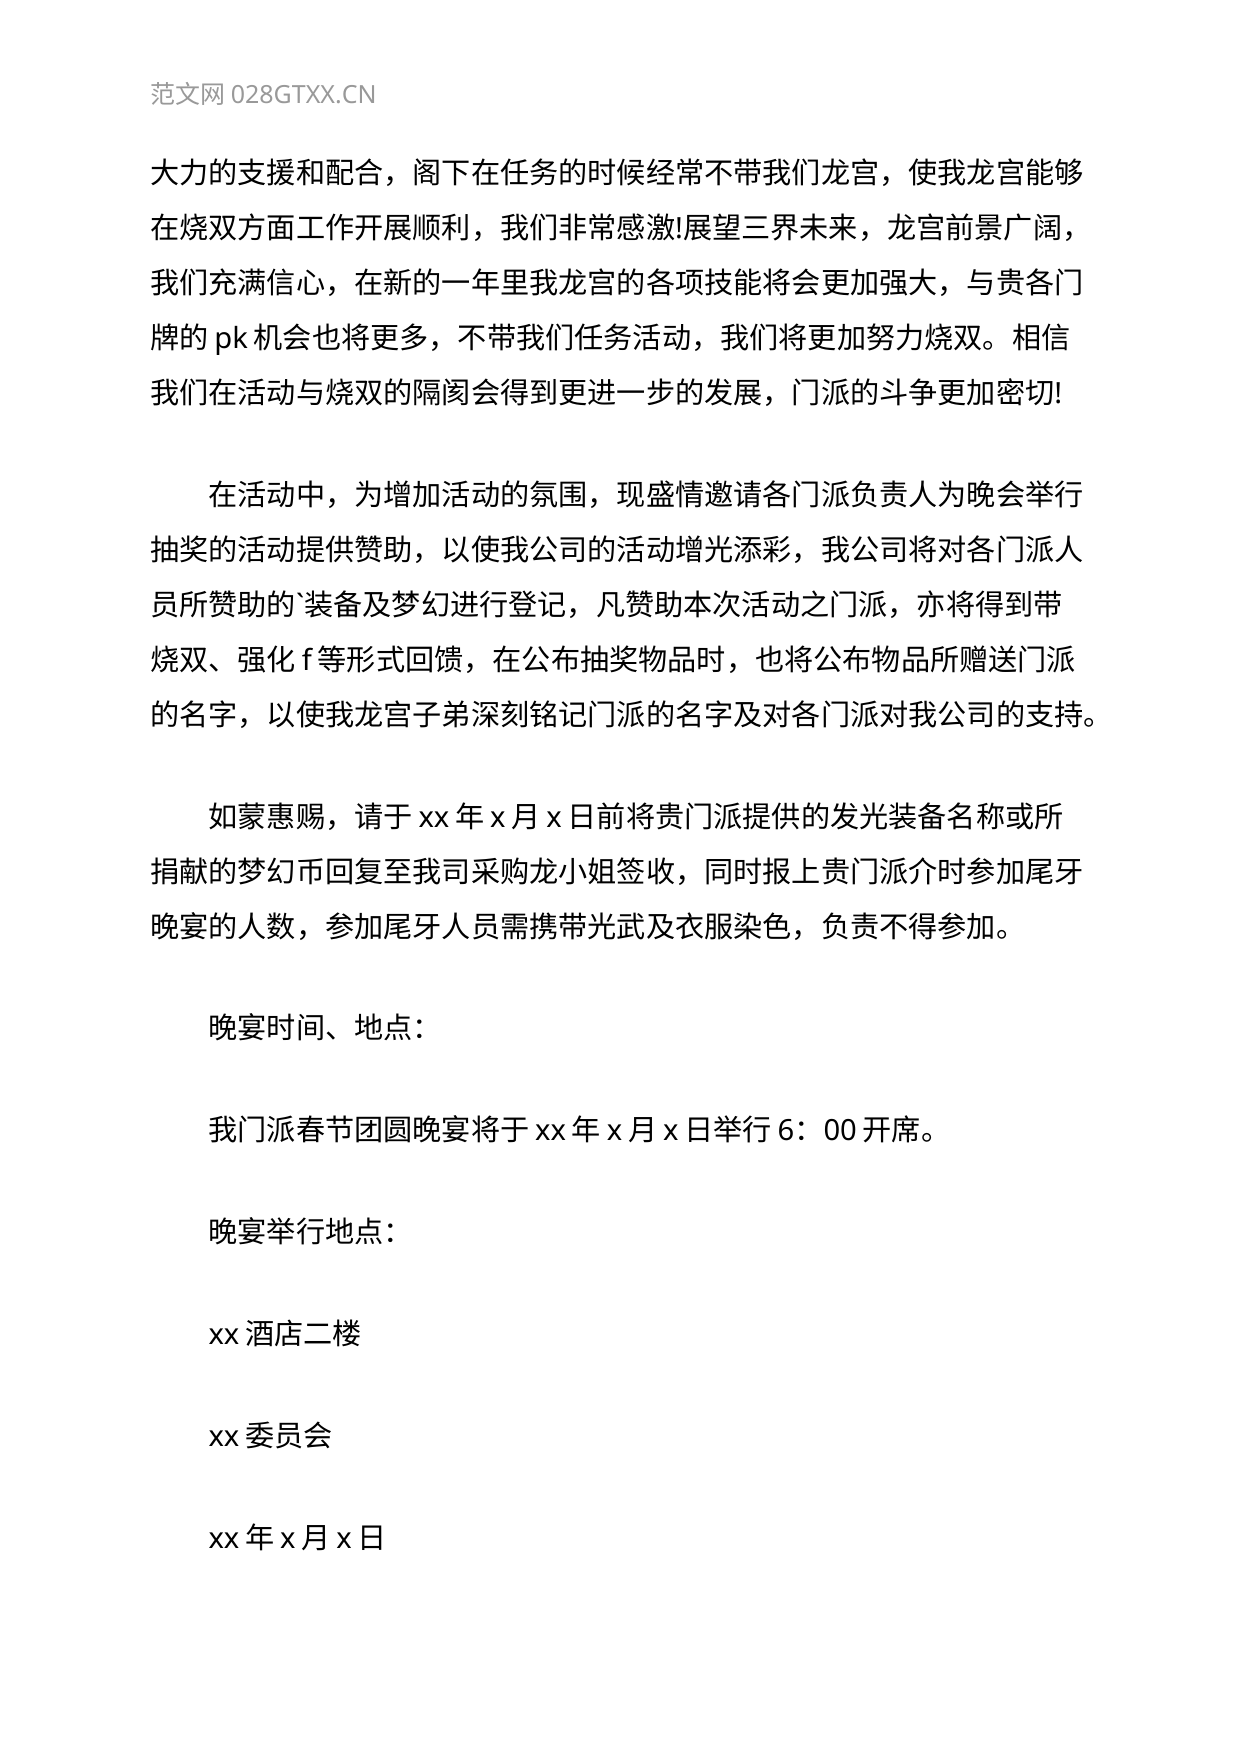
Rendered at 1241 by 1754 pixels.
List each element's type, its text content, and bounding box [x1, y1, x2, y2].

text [150, 150, 1090, 412]
text 在活动中，为增加活动的氛围，现盛情邀请各门派负责人为晚会举行抽奖的活动提供赞助，以使我公司的活动增光添彩，我公司将对各门派人员所赞助的`装备及梦幻进行登记，凡赞助本次活动之门派，亦将得到带烧双、强化f等形式回馈，在公布抽奖物品时，也将公布物品所赠送门派的名字，以使我龙宫子弟深刻铭记门派的名字及对各门派对我公司的支持。 [150, 472, 1090, 734]
text 我门派春节团圆晚宴将于xx年x月x日举行6：00开席。 [150, 1107, 1090, 1149]
text 如蒙惠赐，请于xx年x月x日前将贵门派提供的发光装备名称或所捐献的梦幻币回复至我司采购龙小姐签收，同时报上贵门派介时参加尾牙晚宴的人数，参加尾牙人员需携带光武及衣服染色，负责不得参加。 [150, 793, 1090, 946]
text 晚宴时间、地点： [150, 1005, 1090, 1047]
text xx委员会 [150, 1412, 1090, 1455]
text xx酒店二楼 [150, 1311, 1090, 1353]
text 晚宴举行地点： [150, 1209, 1090, 1251]
text xx年x月x日 [150, 1514, 1090, 1557]
